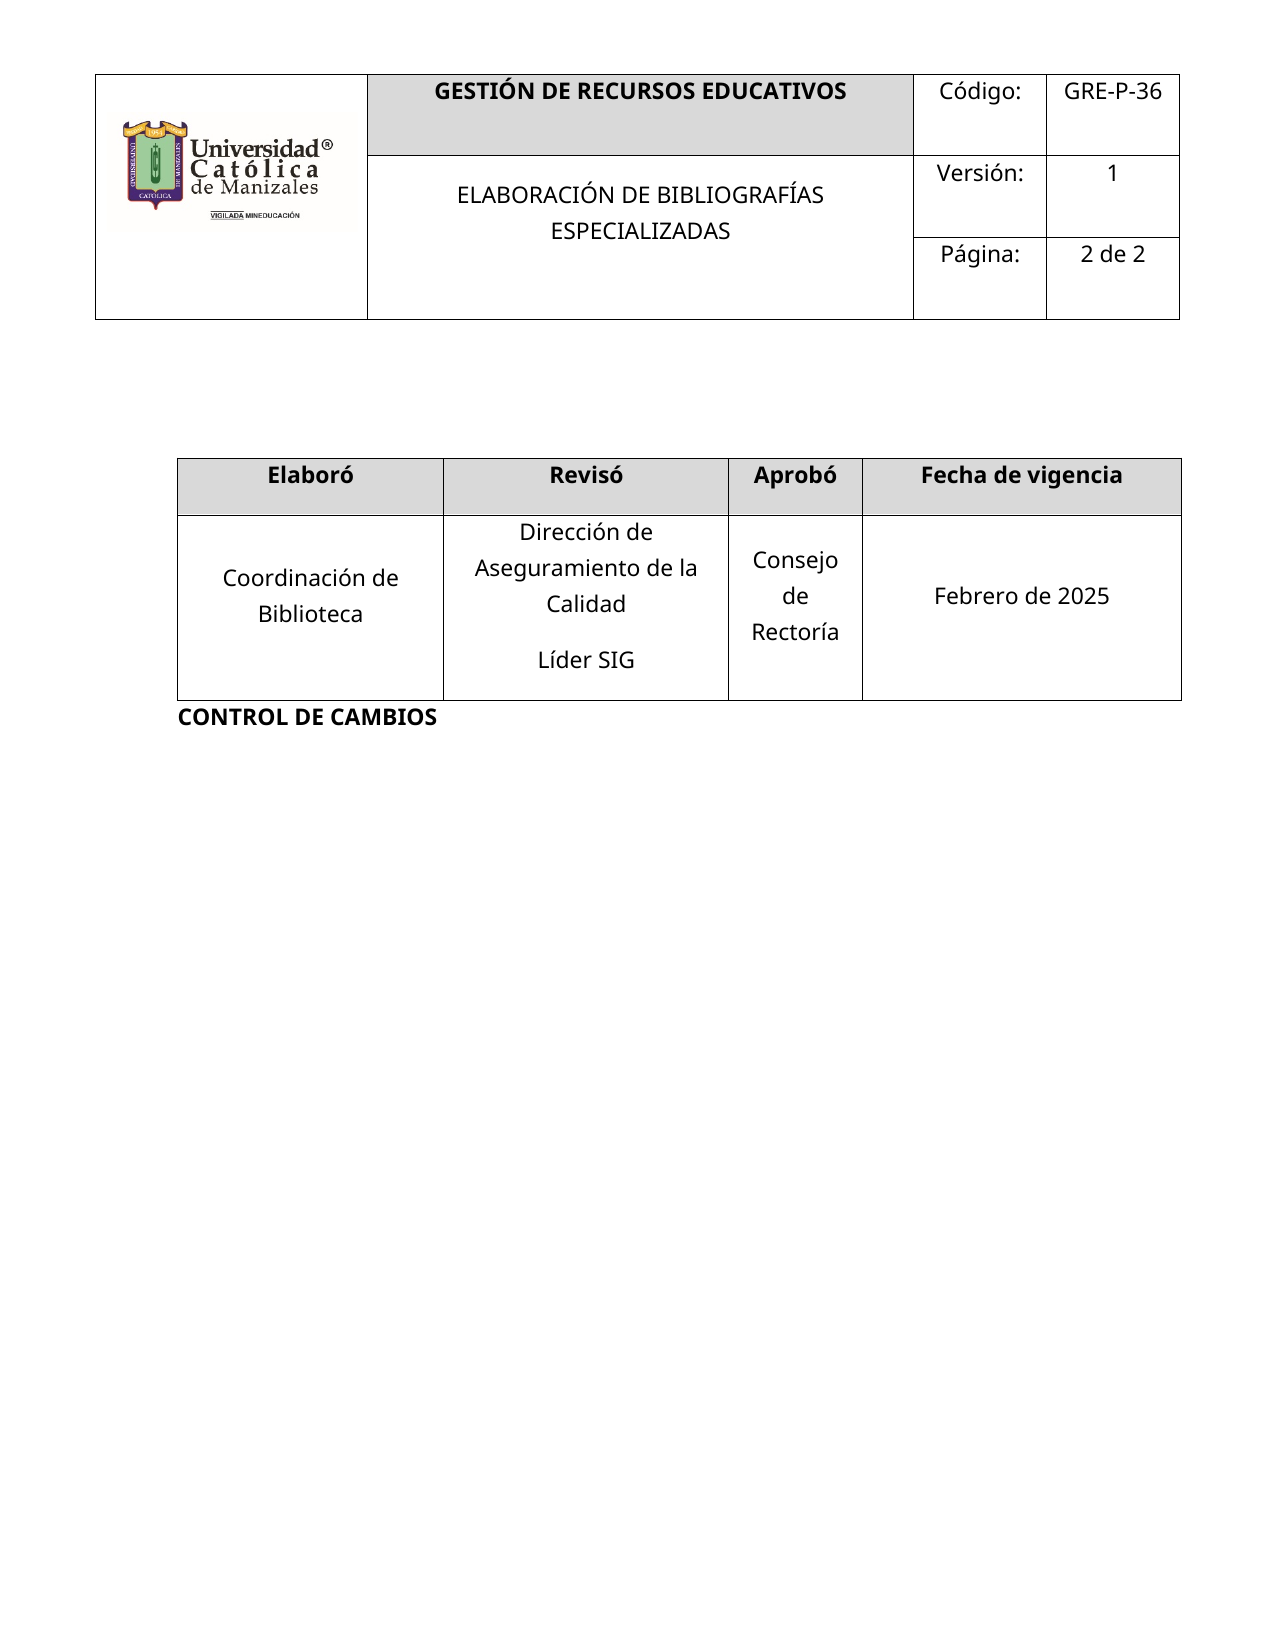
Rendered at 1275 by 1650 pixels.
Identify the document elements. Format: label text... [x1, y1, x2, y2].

table_header Elaboró [178, 459, 443, 514]
table_header Revisó [444, 459, 728, 514]
table_header Fecha de vigencia [863, 459, 1181, 514]
table_cell Febrero de 2025 [863, 516, 1181, 700]
table_cell Consejo de Rectoría [729, 516, 862, 700]
table_header Aprobó [729, 459, 862, 514]
picture [106, 112, 358, 232]
text CONTROL DE CAMBIOS [177, 701, 1152, 732]
table_cell Dirección de Aseguramiento de la Calidad Líder SIG [444, 516, 728, 700]
table_cell Coordinación de Biblioteca [178, 516, 443, 700]
